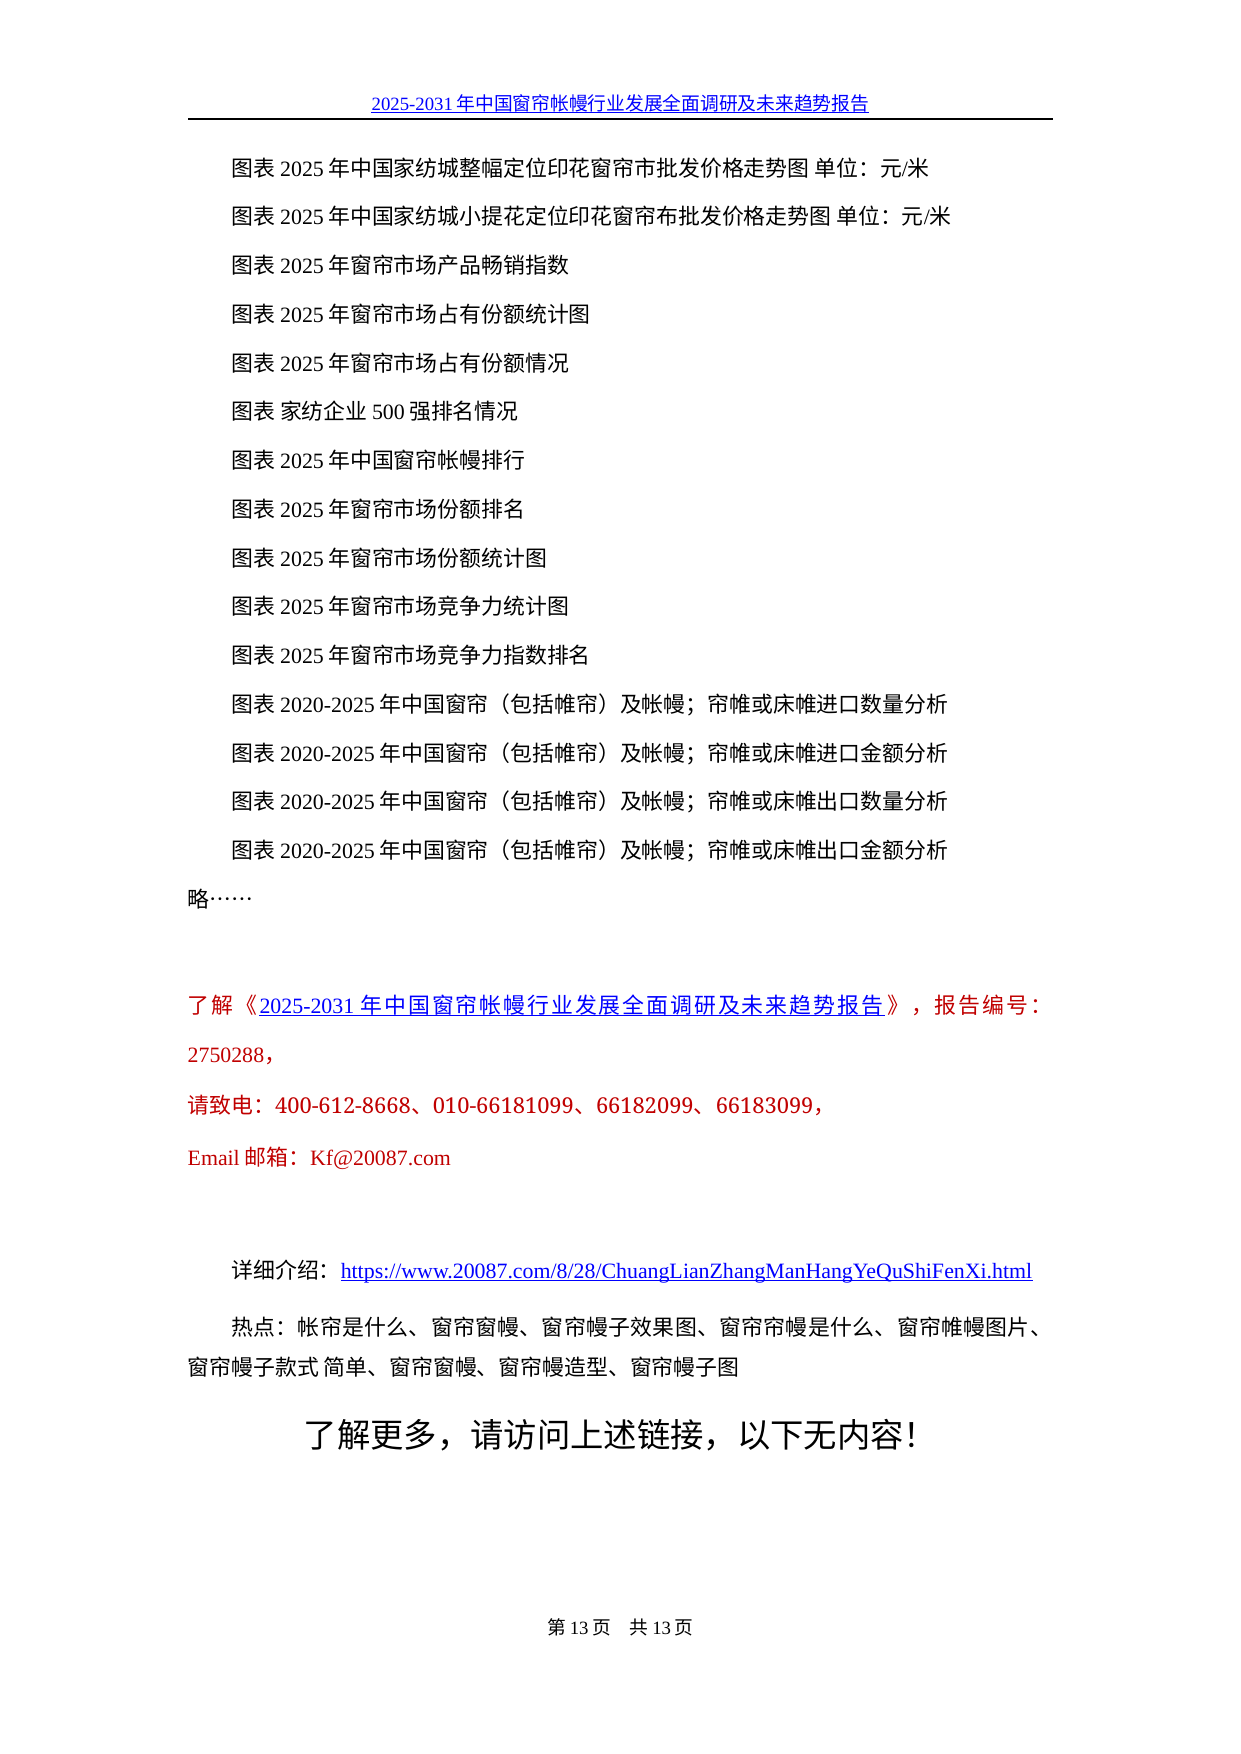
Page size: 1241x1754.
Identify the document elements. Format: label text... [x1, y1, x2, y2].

text 请致电：400-612-8668、010-66181099、66182099、66183099， [187, 1088, 1053, 1121]
text 热点：帐帘是什么、窗帘窗幔、窗帘幔子效果图、窗帘帘幔是什么、窗帘帷幔图片、窗帘幔子款式 简单、窗帘窗幔、窗帘幔造型、窗帘幔子图 [187, 1309, 1053, 1382]
text 详细介绍：https://www.20087.com/8/28/ChuangLianZhangManHangYeQuShiFenXi.html [187, 1253, 1053, 1285]
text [187, 150, 1053, 914]
text 了解《2025-2031年中国窗帘帐幔行业发展全面调研及未来趋势报告》，报告编号：2750288， [187, 988, 1053, 1069]
title 了解更多，请访问上述链接，以下无内容！ [187, 1400, 1053, 1465]
text Email邮箱：Kf@20087.com [187, 1140, 1053, 1172]
